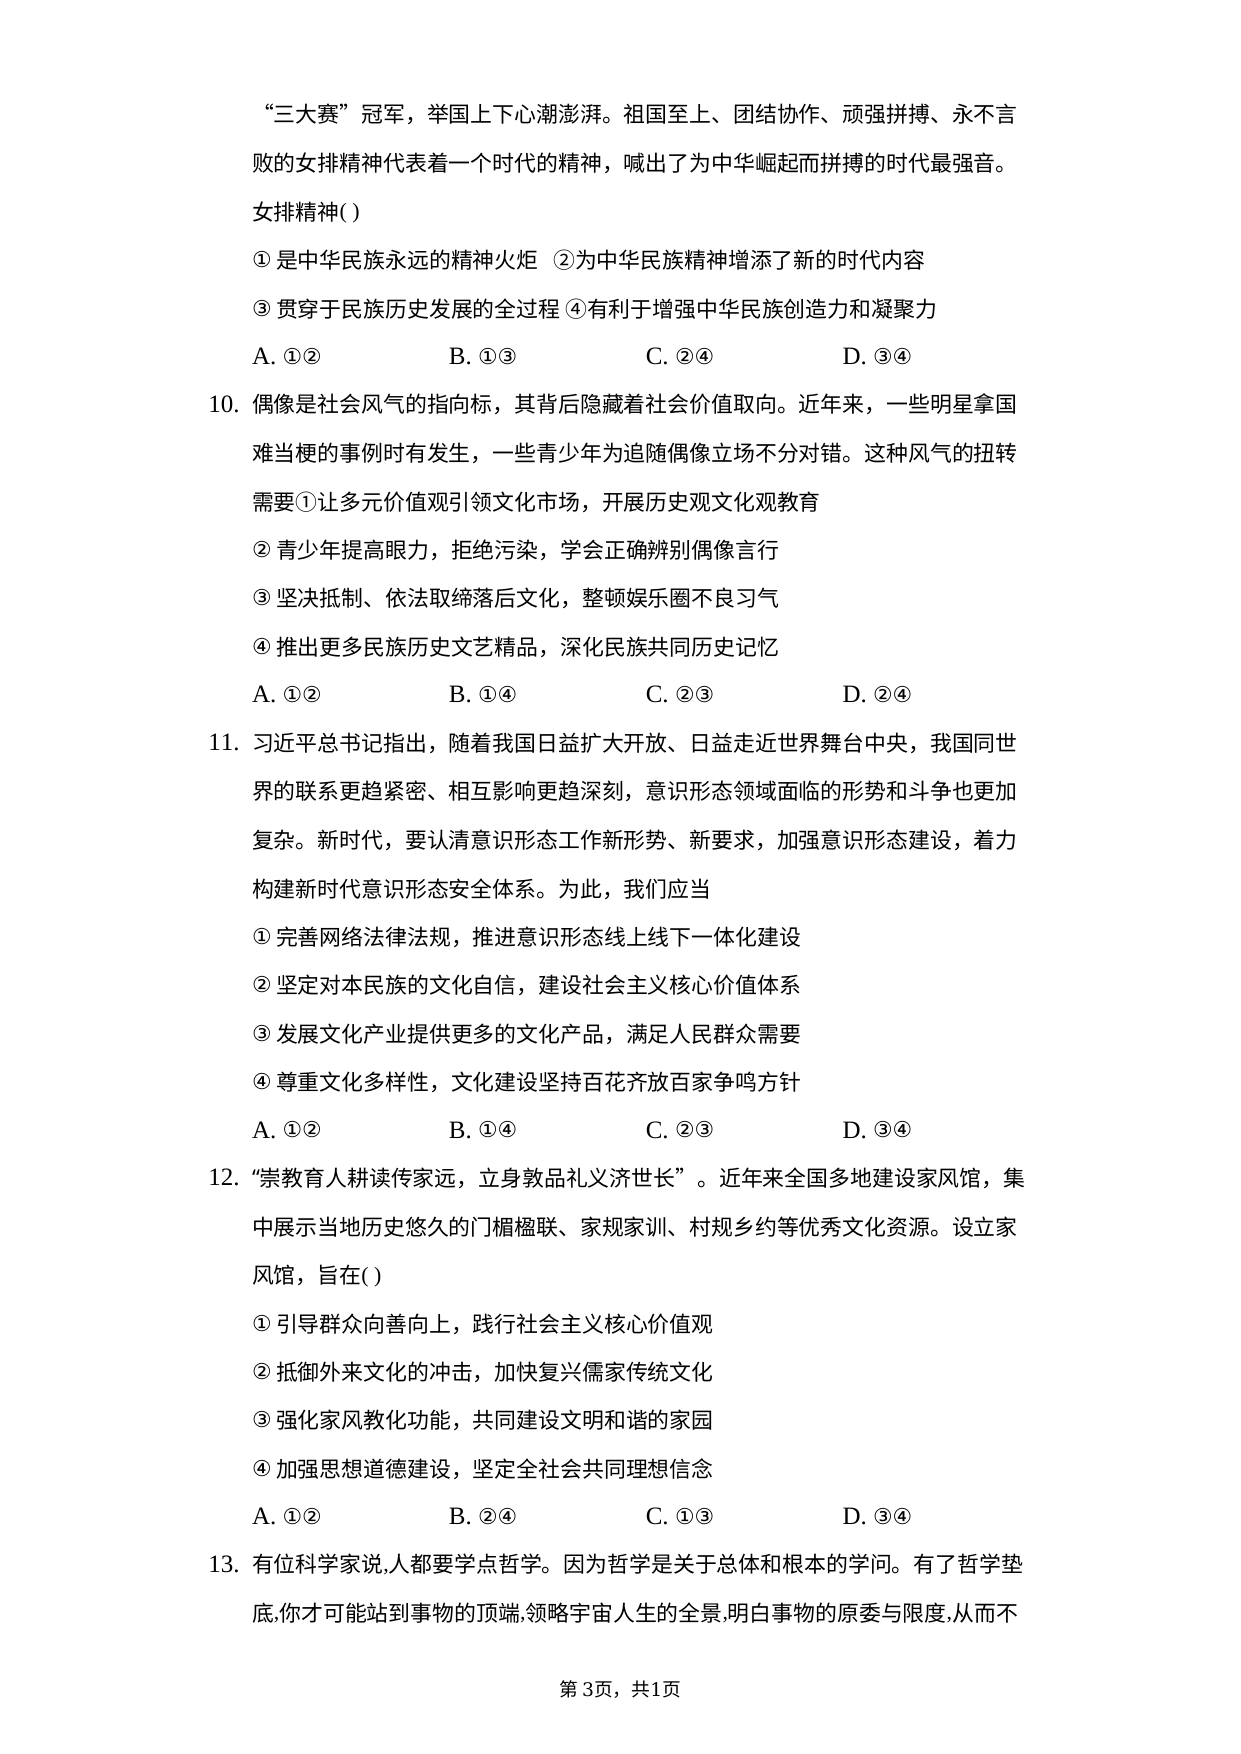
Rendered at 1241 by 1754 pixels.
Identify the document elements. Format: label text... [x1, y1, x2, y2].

list ②坚定对本民族的文化自信，建设社会主义核心价值体系 [208, 968, 1032, 1001]
list ③坚决抵制、依法取缔落后文化，整顿娱乐圈不良习气 [208, 581, 1032, 613]
list ③强化家风教化功能，共同建设文明和谐的家园 [208, 1403, 1032, 1435]
list ①完善网络法律法规，推进意识形态线上线下一体化建设 [208, 920, 1032, 952]
list “崇教育人耕读传家远，立身敦品礼义济世长”。近年来全国多地建设家风馆，集中展示当地历史悠久的门楣楹联、家规家训、村规乡约等优秀文化资源。设立家风馆，旨在( ) [208, 1160, 1032, 1290]
list ④尊重文化多样性，文化建设坚持百花齐放百家争鸣方针 [208, 1065, 1032, 1097]
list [208, 1547, 1032, 1628]
list ①引导群众向善向上，践行社会主义核心价值观 [208, 1306, 1032, 1339]
list ②青少年提高眼力，拒绝污染，学会正确辨别偶像言行 [208, 533, 1032, 565]
list ④加强思想道德建设，坚定全社会共同理想信念 [208, 1451, 1032, 1484]
list ②抵御外来文化的冲击，加快复兴儒家传统文化 [208, 1354, 1032, 1387]
list 偶像是社会风气的指向标，其背后隐藏着社会价值取向。近年来，一些明星拿国难当梗的事例时有发生，一些青少年为追随偶像立场不分对错。这种风气的扭转需要①让多元价值观引领文化市场，开展历史观文化观教育 [208, 387, 1032, 517]
list A. ①② B. ①④ C. ②③ D. ③④ [252, 1113, 1032, 1146]
list ③发展文化产业提供更多的文化产品，满足人民群众需要 [208, 1016, 1032, 1049]
list 习近平总书记指出，随着我国日益扩大开放、日益走近世界舞台中央，我国同世界的联系更趋紧密、相互影响更趋深刻，意识形态领域面临的形势和斗争也更加复杂。新时代，要认清意识形态工作新形势、新要求，加强意识形态建设，着力构建新时代意识形态安全体系。为此，我们应当 [208, 725, 1032, 904]
list ③贯穿于民族历史发展的全过程 ④有利于增强中华民族创造力和凝聚力 [208, 291, 1032, 324]
list A. ①② B. ①④ C. ②③ D. ②④ [252, 678, 1032, 710]
list ①是中华民族永远的精神火炬 ②为中华民族精神增添了新的时代内容 [208, 243, 1032, 275]
list ④推出更多民族历史文艺精品，深化民族共同历史记忆 [208, 629, 1032, 662]
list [208, 97, 1032, 227]
list A. ①② B. ②④ C. ①③ D. ③④ [252, 1499, 1032, 1532]
list A. ①② B. ①③ C. ②④ D. ③④ [252, 339, 1032, 372]
